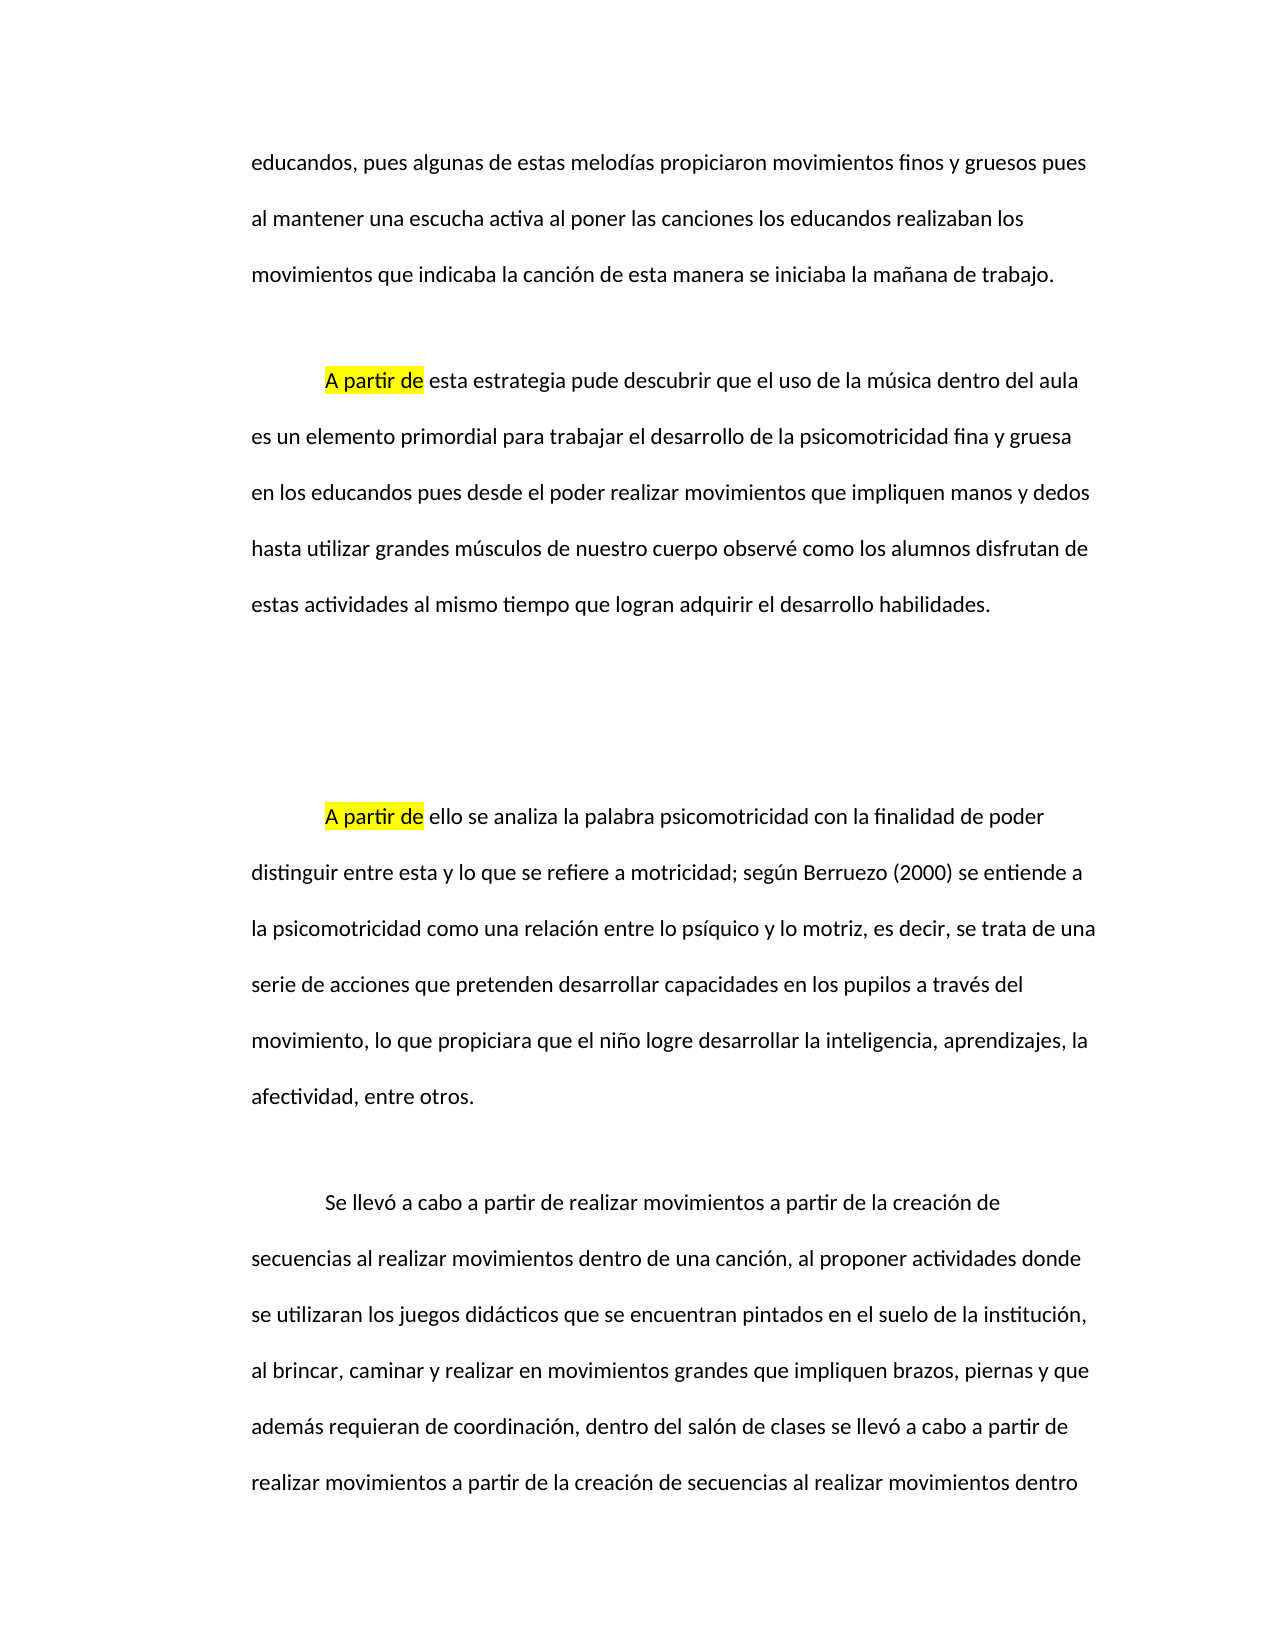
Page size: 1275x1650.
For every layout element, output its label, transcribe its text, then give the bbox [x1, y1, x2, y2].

text A partir de ello se analiza la palabra psicomotricidad con la finalidad de poder distinguir entre esta y lo que se refiere a motricidad; según Berruezo (2000) se entiende a la psicomotricidad como una relación entre lo psíquico y lo motriz, es decir, se trata de una serie de acciones que pretenden desarrollar capacidades en los pupilos a través del movimiento, lo que propiciara que el niño logre desarrollar la inteligencia, aprendizajes, la afectividad, entre otros. [251, 802, 1098, 1110]
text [251, 148, 1098, 288]
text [251, 1188, 1098, 1496]
text A partir de esta estrategia pude descubrir que el uso de la música dentro del aula es un elemento primordial para trabajar el desarrollo de la psicomotricidad fina y gruesa en los educandos pues desde el poder realizar movimientos que impliquen manos y dedos hasta utilizar grandes músculos de nuestro cuerpo observé como los alumnos disfrutan de estas actividades al mismo tiempo que logran adquirir el desarrollo habilidades. [251, 366, 1098, 618]
